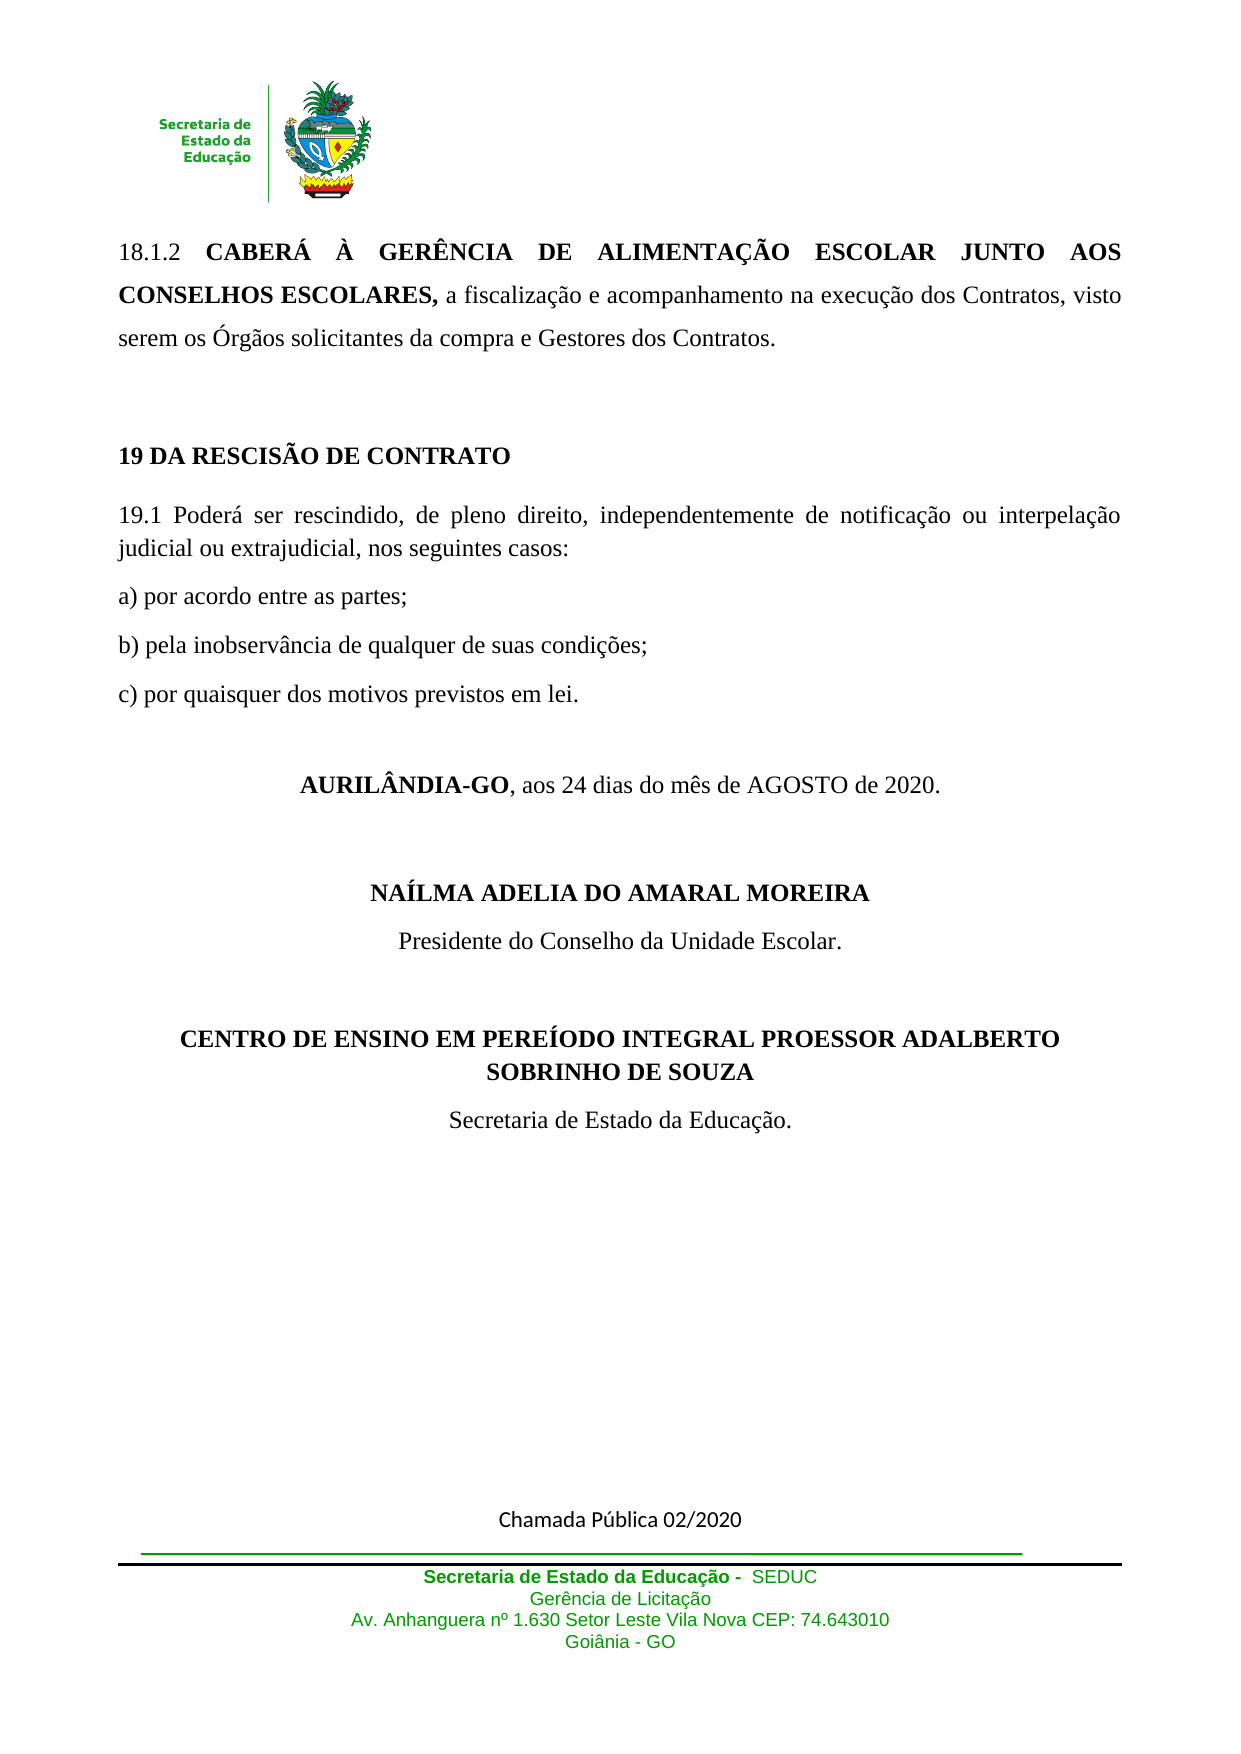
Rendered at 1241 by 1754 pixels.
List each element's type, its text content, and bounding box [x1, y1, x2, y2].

text 19 DA RESCISÃO DE CONTRATO [118, 441, 1122, 470]
text NAÍLMA ADELIA DO AMARAL MOREIRA [118, 878, 1122, 907]
text b) pela inobservância de qualquer de suas condições; [118, 630, 1122, 659]
text AURILÂNDIA-GO, aos 24 dias do mês de AGOSTO de 2020. [118, 770, 1122, 799]
text 18.1.2 CABERÁ À GERÊNCIA DE ALIMENTAÇÃO ESCOLAR JUNTO AOS CONSELHOS ESCOLARES, a fiscalização e acompanhamento na execução dos Contratos, visto serem os Órgãos solicitantes da compra e Gestores dos Contratos. [118, 237, 1122, 352]
text c) por quaisquer dos motivos previstos em lei. [118, 679, 1122, 707]
text Presidente do Conselho da Unidade Escolar. [118, 926, 1122, 955]
text Secretaria de Estado da Educação. [118, 1105, 1122, 1134]
text a) por acordo entre as partes; [118, 581, 1122, 610]
text CENTRO DE ENSINO EM PEREÍODO INTEGRAL PROESSOR ADALBERTO SOBRINHO DE SOUZA [118, 1024, 1122, 1086]
text 19.1 Poderá ser rescindido, de pleno direito, independentemente de notificação ou interpelação judicial ou extrajudicial, nos seguintes casos: [118, 500, 1122, 561]
picture [118, 73, 412, 210]
